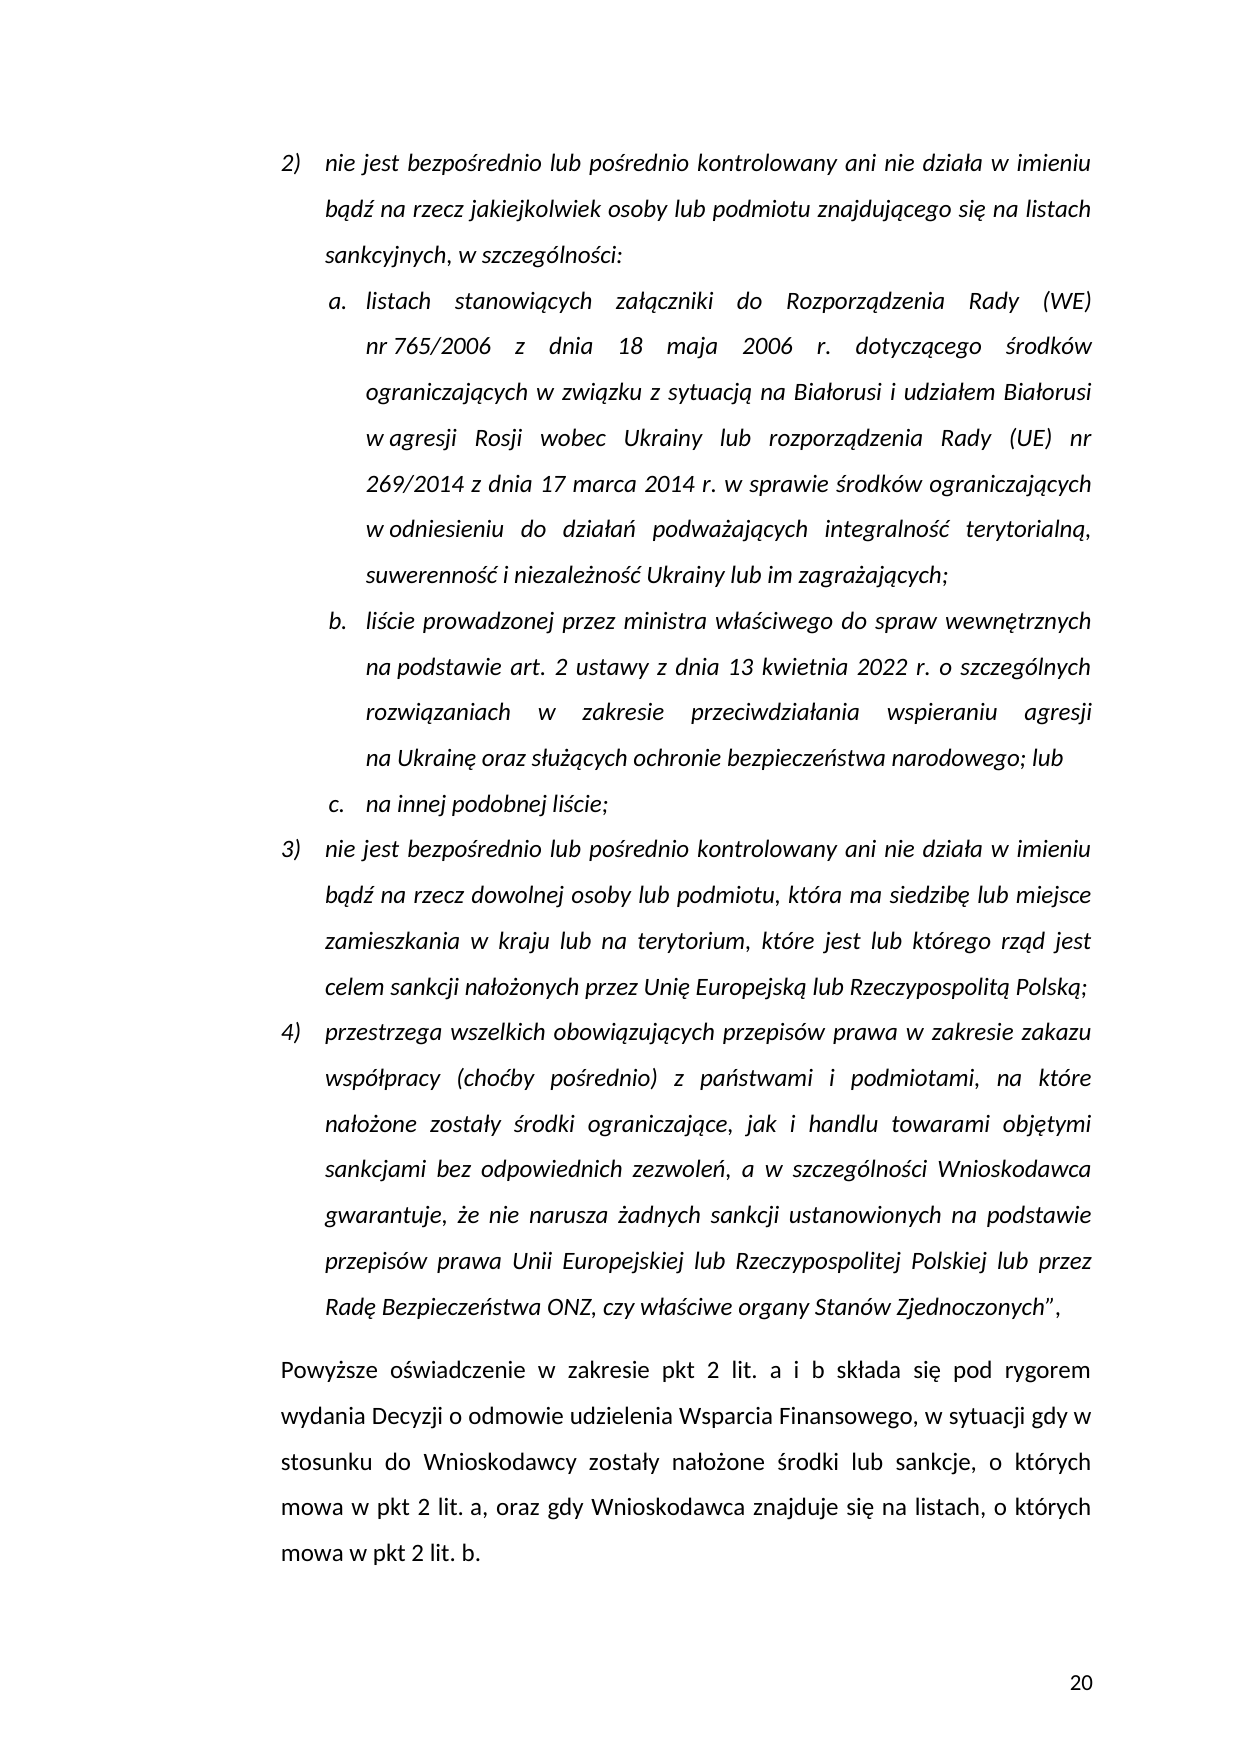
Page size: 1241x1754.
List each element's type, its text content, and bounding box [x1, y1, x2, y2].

list Powyższe oświadczenie w zakresie pkt 2 lit. a i b składa się pod rygorem wydania Decyzji o odmowie udzielenia Wsparcia Finansowego, w sytuacji gdy w stosunku do Wnioskodawcy zostały nałożone środki lub sankcje, o których mowa w pkt 2 lit. a, oraz gdy Wnioskodawca znajduje się na listach, o których mowa w pkt 2 lit. b. [281, 1354, 1093, 1568]
list przestrzega wszelkich obowiązujących przepisów prawa w zakresie zakazu współpracy (choćby pośrednio) z państwami i podmiotami, na które nałożone zostały środki ograniczające, jak i handlu towarami objętymi sankcjami bez odpowiednich zezwoleń, a w szczególności Wnioskodawca gwarantuje, że nie narusza żadnych sankcji ustanowionych na podstawie przepisów prawa Unii Europejskiej lub Rzeczypospolitej Polskiej lub przez Radę Bezpieczeństwa ONZ, czy właściwe organy Stanów Zjednoczonych”, [281, 1016, 1093, 1321]
list na innej podobnej liście; [328, 788, 1093, 818]
list liście prowadzonej przez ministra właściwego do spraw wewnętrznych na podstawie art. 2 ustawy z dnia 13 kwietnia 2022 r. o szczególnych rozwiązaniach w zakresie przeciwdziałania wspieraniu agresji na Ukrainę oraz służących ochronie bezpieczeństwa narodowego; lub [328, 605, 1093, 773]
list listach stanowiących załączniki do Rozporządzenia Rady (WE) nr 765/2006 z dnia 18 maja 2006 r. dotyczącego środków ograniczających w związku z sytuacją na Białorusi i udziałem Białorusi w agresji Rosji wobec Ukrainy lub rozporządzenia Rady (UE) nr 269/2014 z dnia 17 marca 2014 r. w sprawie środków ograniczających w odniesieniu do działań podważających integralność terytorialną, suwerenność i niezależność Ukrainy lub im zagrażających; [328, 285, 1093, 590]
list nie jest bezpośrednio lub pośrednio kontrolowany ani nie działa w imieniu bądź na rzecz jakiejkolwiek osoby lub podmiotu znajdującego się na listach sankcyjnych, w szczególności: [281, 148, 1093, 269]
list nie jest bezpośrednio lub pośrednio kontrolowany ani nie działa w imieniu bądź na rzecz dowolnej osoby lub podmiotu, która ma siedzibę lub miejsce zamieszkania w kraju lub na terytorium, które jest lub którego rząd jest celem sankcji nałożonych przez Unię Europejską lub Rzeczypospolitą Polską; [281, 833, 1093, 1001]
